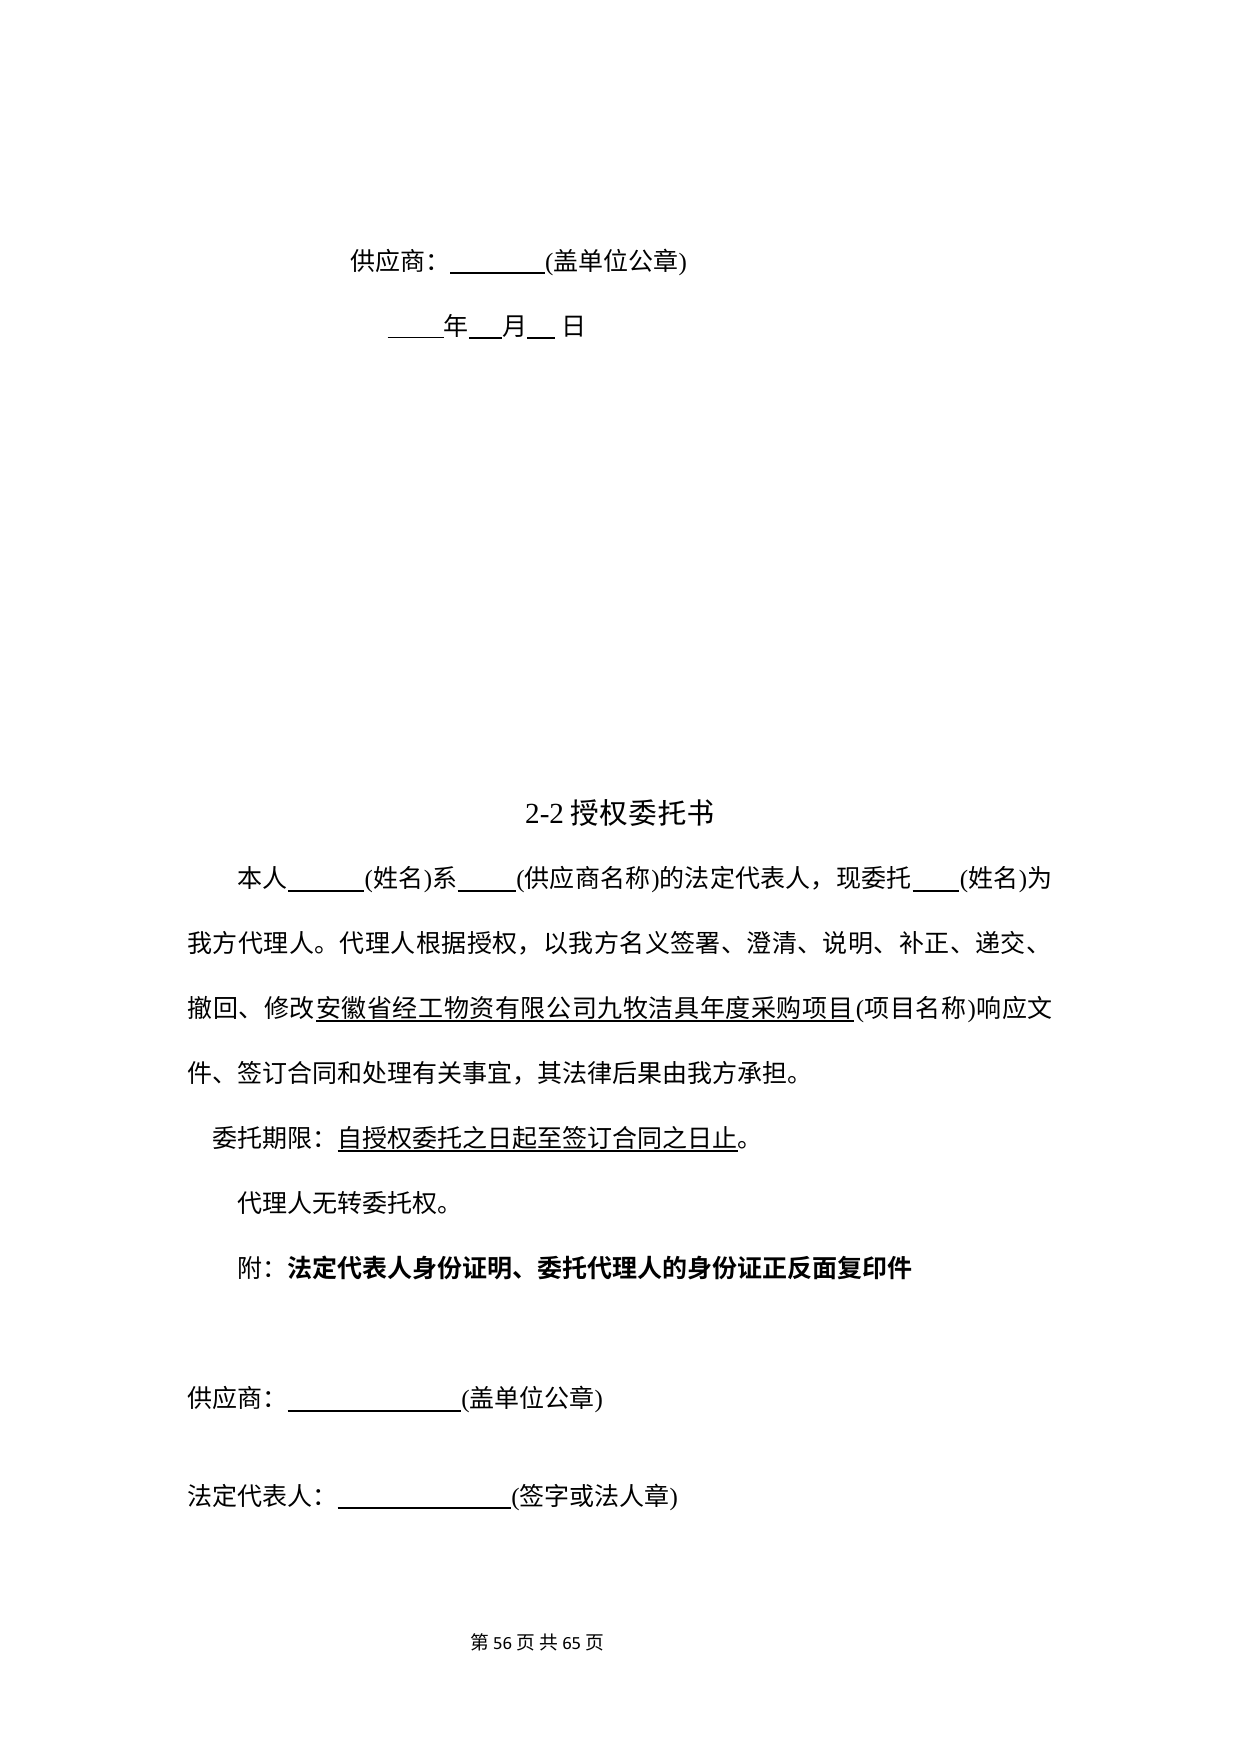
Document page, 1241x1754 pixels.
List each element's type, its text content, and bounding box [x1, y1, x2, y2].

text 2-2授权委托书 [187, 779, 1053, 844]
text 法定代表人： (签字或法人章) [187, 1462, 1053, 1527]
text 代理人无转委托权。 [187, 1169, 1053, 1234]
text 供应商： (盖单位公章) [187, 227, 1053, 292]
text 附：法定代表人身份证明、委托代理人的身份证正反面复印件 [187, 1234, 1053, 1299]
text 委托期限：自授权委托之日起至签订合同之日止。 [187, 1104, 1053, 1169]
text 年 月 日 [187, 292, 1053, 357]
text 本人 (姓名)系 (供应商名称)的法定代表人，现委托 (姓名)为我方代理人。代理人根据授权，以我方名义签署、澄清、说明、补正、递交、撤回、修改安徽省经工物资有限公司九牧洁具年度采购项目(项目名称)响应文件、签订合同和处理有关事宜，其法律后果由我方承担。 [187, 844, 1053, 1104]
text 供应商： (盖单位公章) [187, 1364, 1053, 1429]
